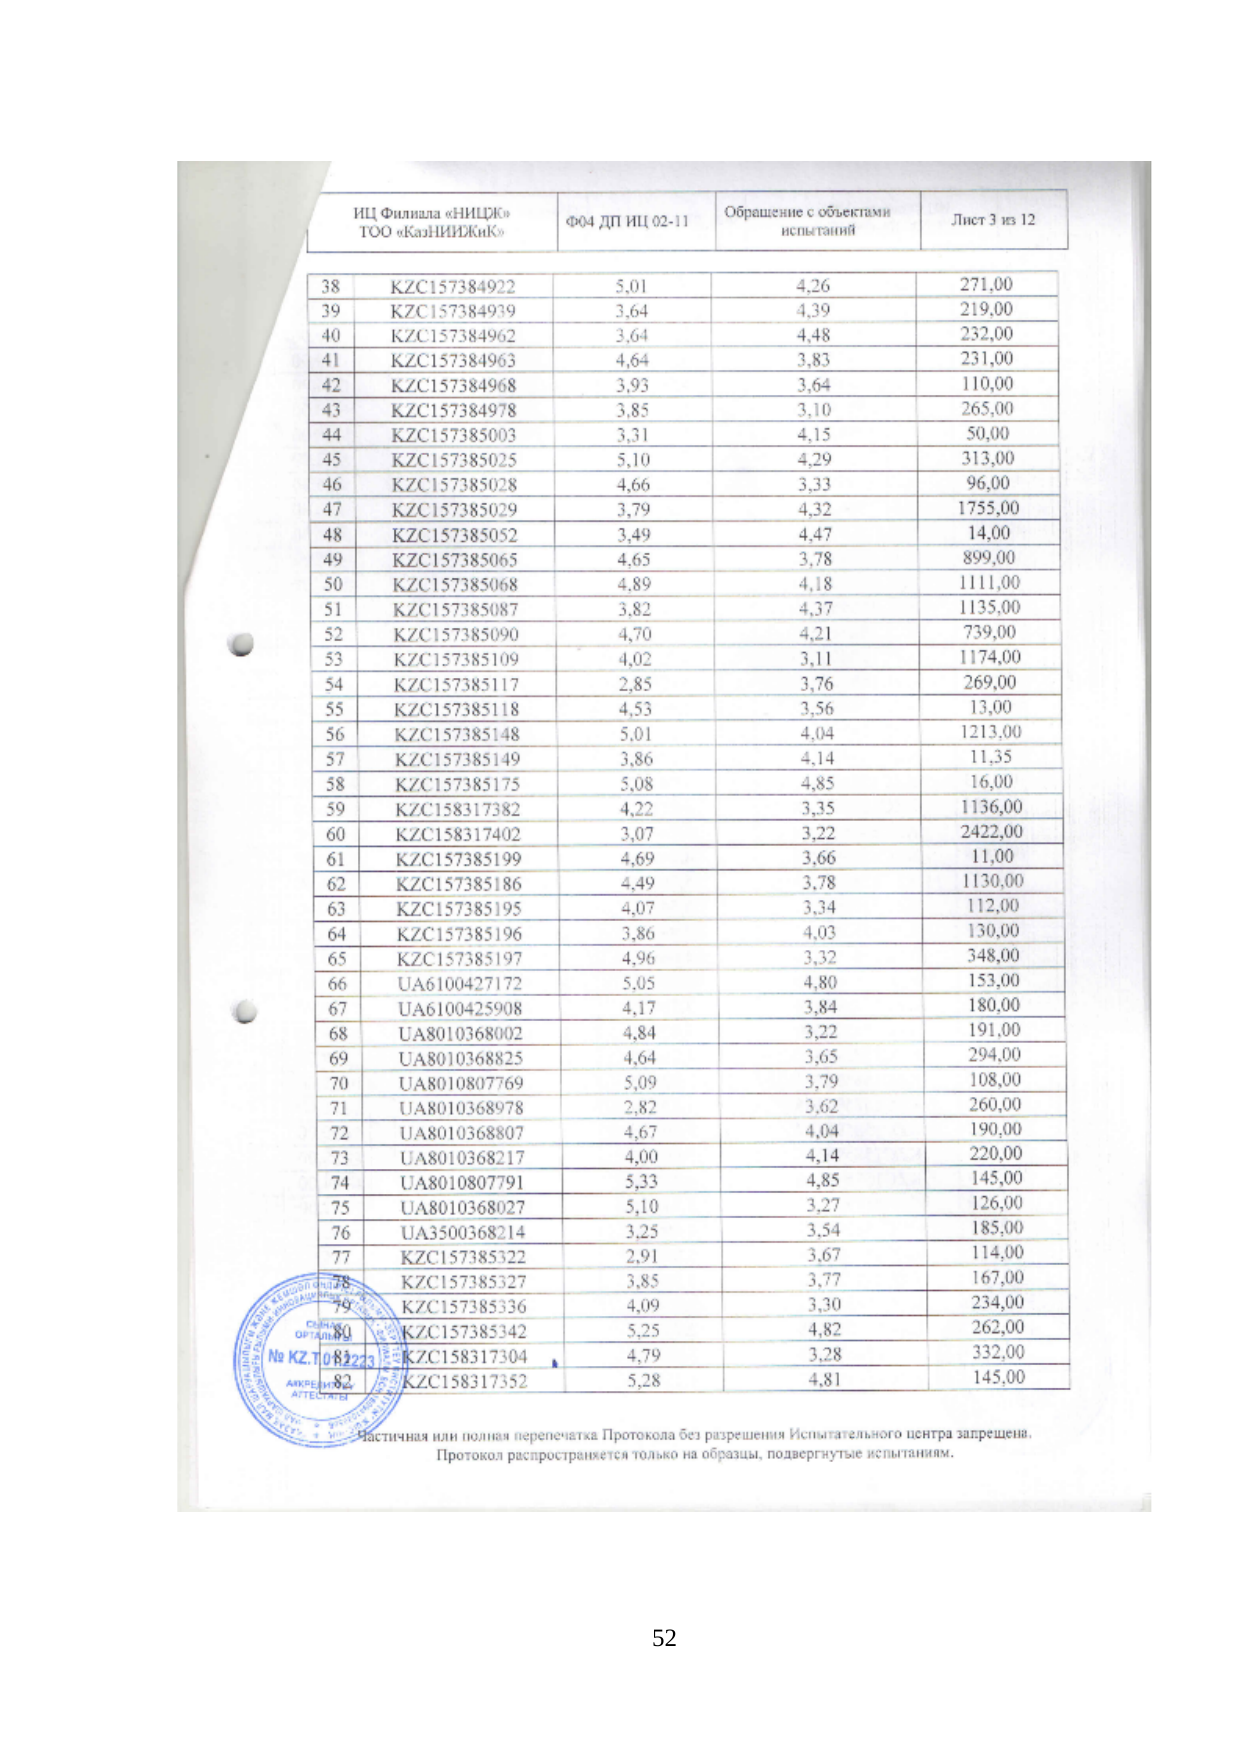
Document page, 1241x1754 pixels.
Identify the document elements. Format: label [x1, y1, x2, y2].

picture [177, 161, 1152, 1512]
